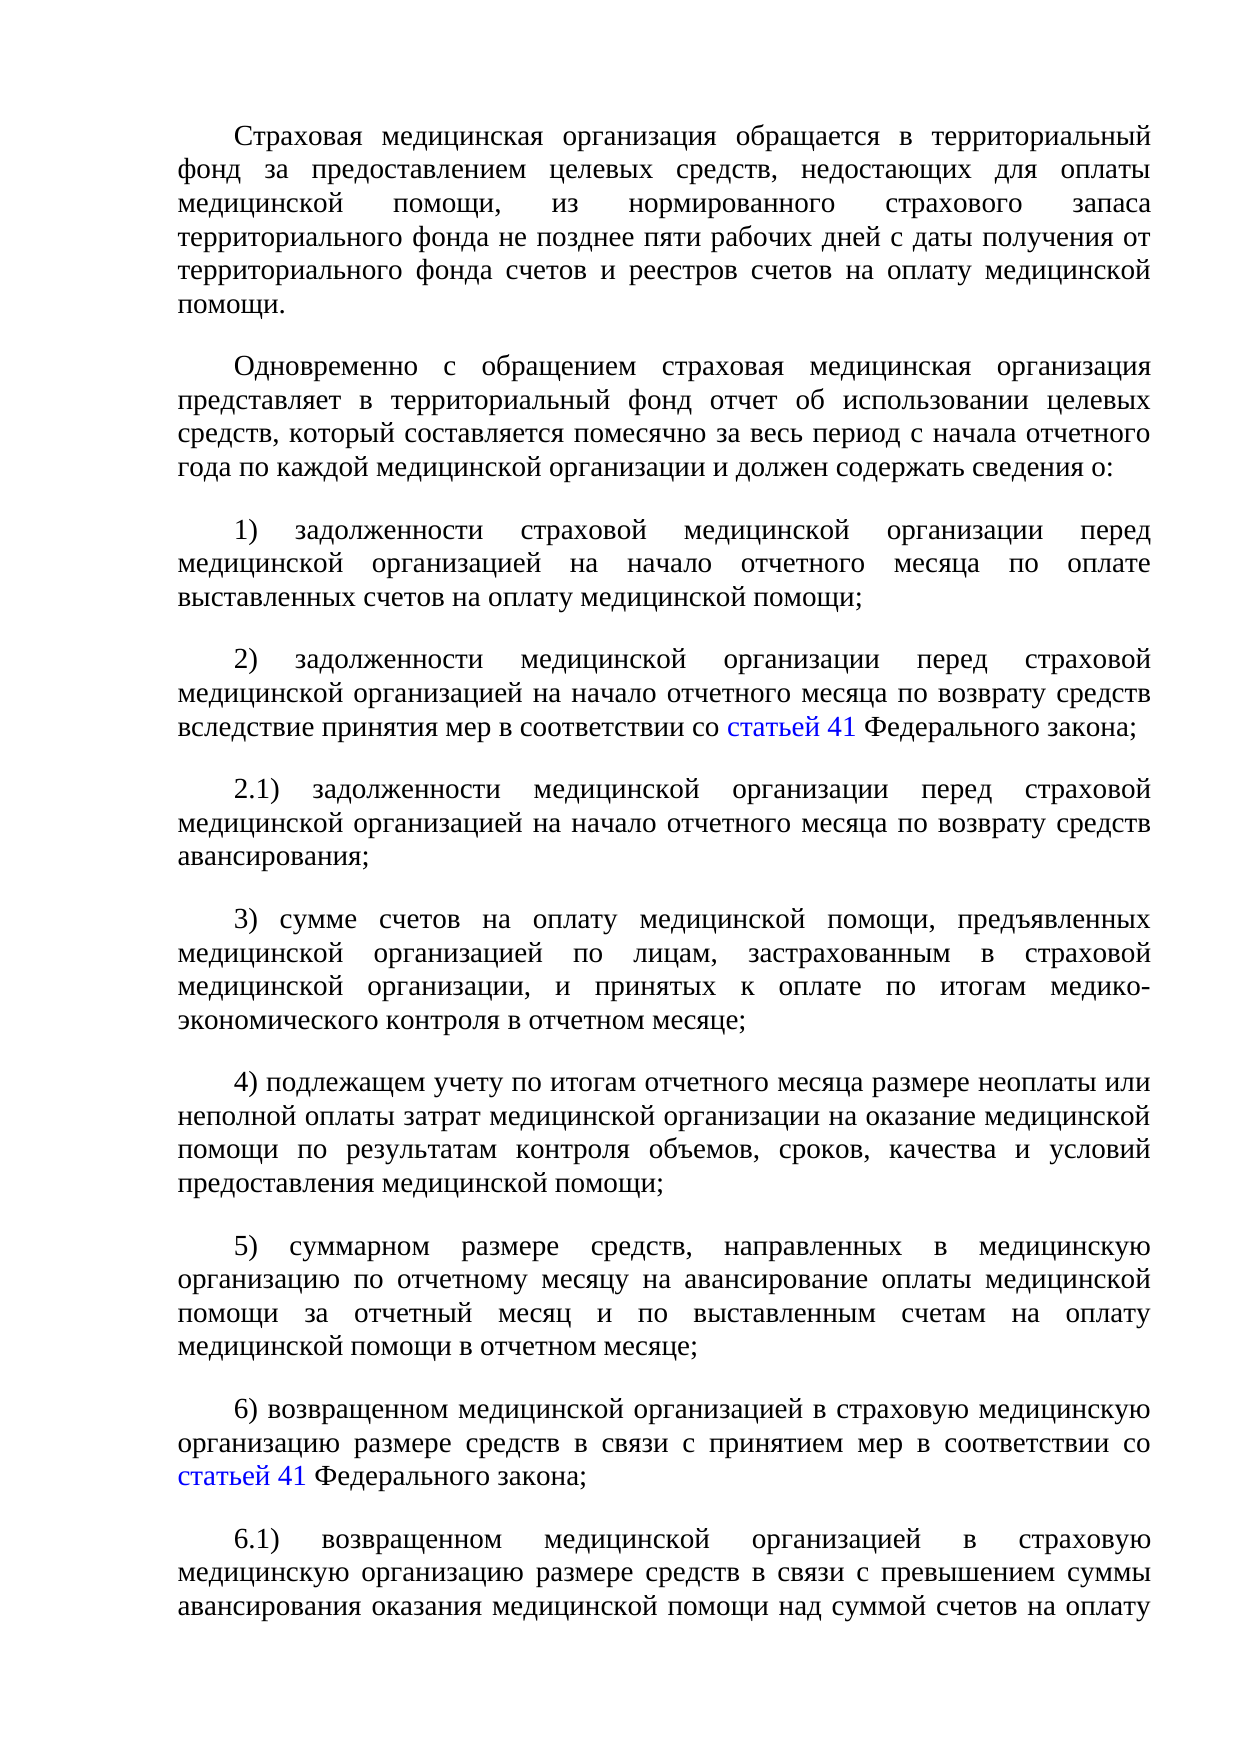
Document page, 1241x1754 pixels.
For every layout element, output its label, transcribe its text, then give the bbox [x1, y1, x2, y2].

text 2) задолженности медицинской организации перед страховой медицинской организацией на начало отчетного месяца по возврату средств вследствие принятия мер в соответствии со статьей 41 Федерального закона; [177, 642, 1152, 742]
text 2.1) задолженности медицинской организации перед страховой медицинской организацией на начало отчетного месяца по возврату средств авансирования; [177, 771, 1152, 872]
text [177, 1521, 1152, 1622]
text 1) задолженности страховой медицинской организации перед медицинской организацией на начало отчетного месяца по оплате выставленных счетов на оплату медицинской помощи; [177, 512, 1152, 612]
text 3) сумме счетов на оплату медицинской помощи, предъявленных медицинской организацией по лицам, застрахованным в страховой медицинской организации, и принятых к оплате по итогам медико-экономического контроля в отчетном месяце; [177, 901, 1152, 1035]
text 6) возвращенном медицинской организацией в страховую медицинскую организацию размере средств в связи с принятием мер в соответствии со статьей 41 Федерального закона; [177, 1391, 1152, 1492]
text 5) суммарном размере средств, направленных в медицинскую организацию по отчетному месяцу на авансирование оплаты медицинской помощи за отчетный месяц и по выставленным счетам на оплату медицинской помощи в отчетном месяце; [177, 1228, 1152, 1362]
text Страховая медицинская организация обращается в территориальный фонд за предоставлением целевых средств, недостающих для оплаты медицинской помощи, из нормированного страхового запаса территориального фонда не позднее пяти рабочих дней с даты получения от территориального фонда счетов и реестров счетов на оплату медицинской помощи. [177, 118, 1152, 319]
text 4) подлежащем учету по итогам отчетного месяца размере неоплаты или неполной оплаты затрат медицинской организации на оказание медицинской помощи по результатам контроля объемов, сроков, качества и условий предоставления медицинской помощи; [177, 1064, 1152, 1199]
text Одновременно с обращением страховая медицинская организация представляет в территориальный фонд отчет об использовании целевых средств, который составляется помесячно за весь период с начала отчетного года по каждой медицинской организации и должен содержать сведения о: [177, 348, 1152, 483]
